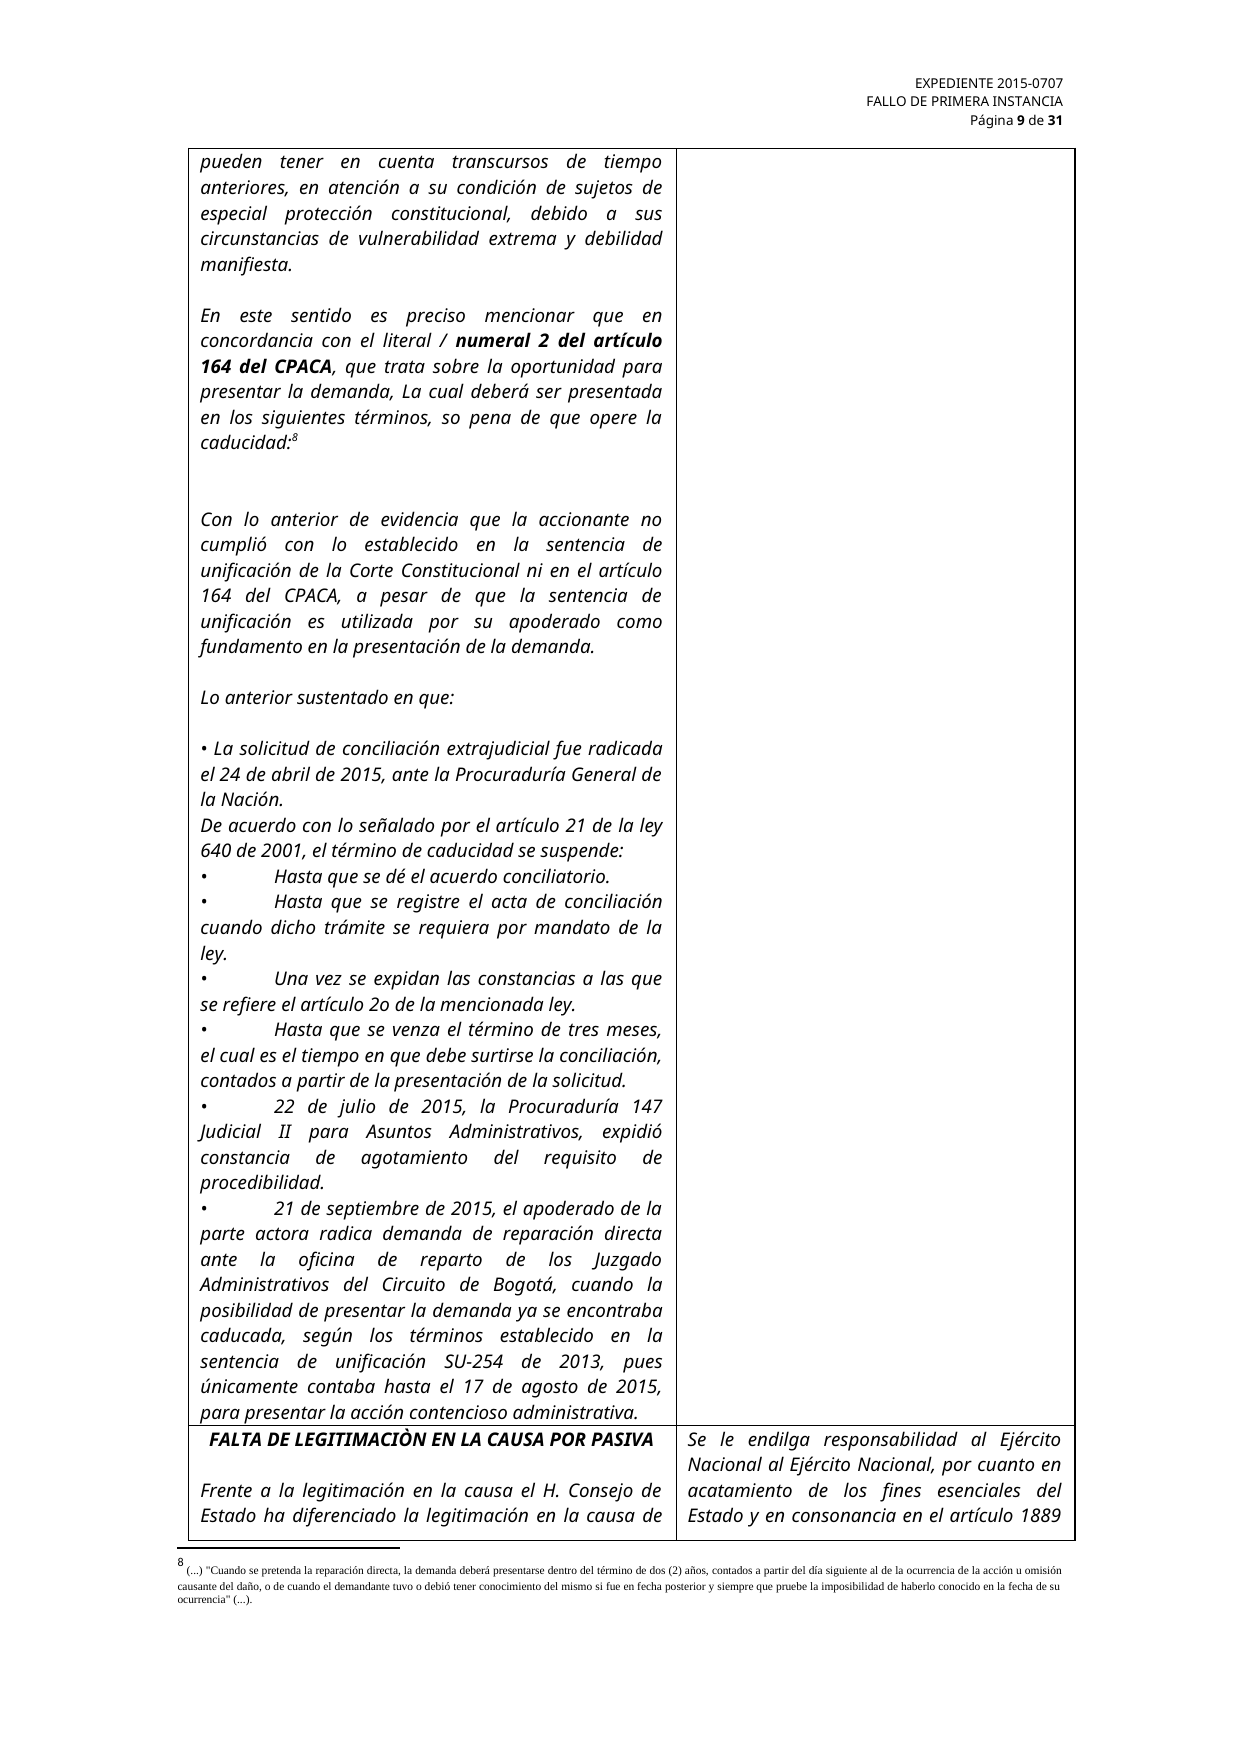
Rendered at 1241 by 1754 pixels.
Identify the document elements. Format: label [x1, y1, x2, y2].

table_cell [677, 149, 1074, 1425]
table_cell [189, 149, 676, 1425]
table_cell [677, 1426, 1074, 1540]
table_cell [189, 1426, 676, 1540]
